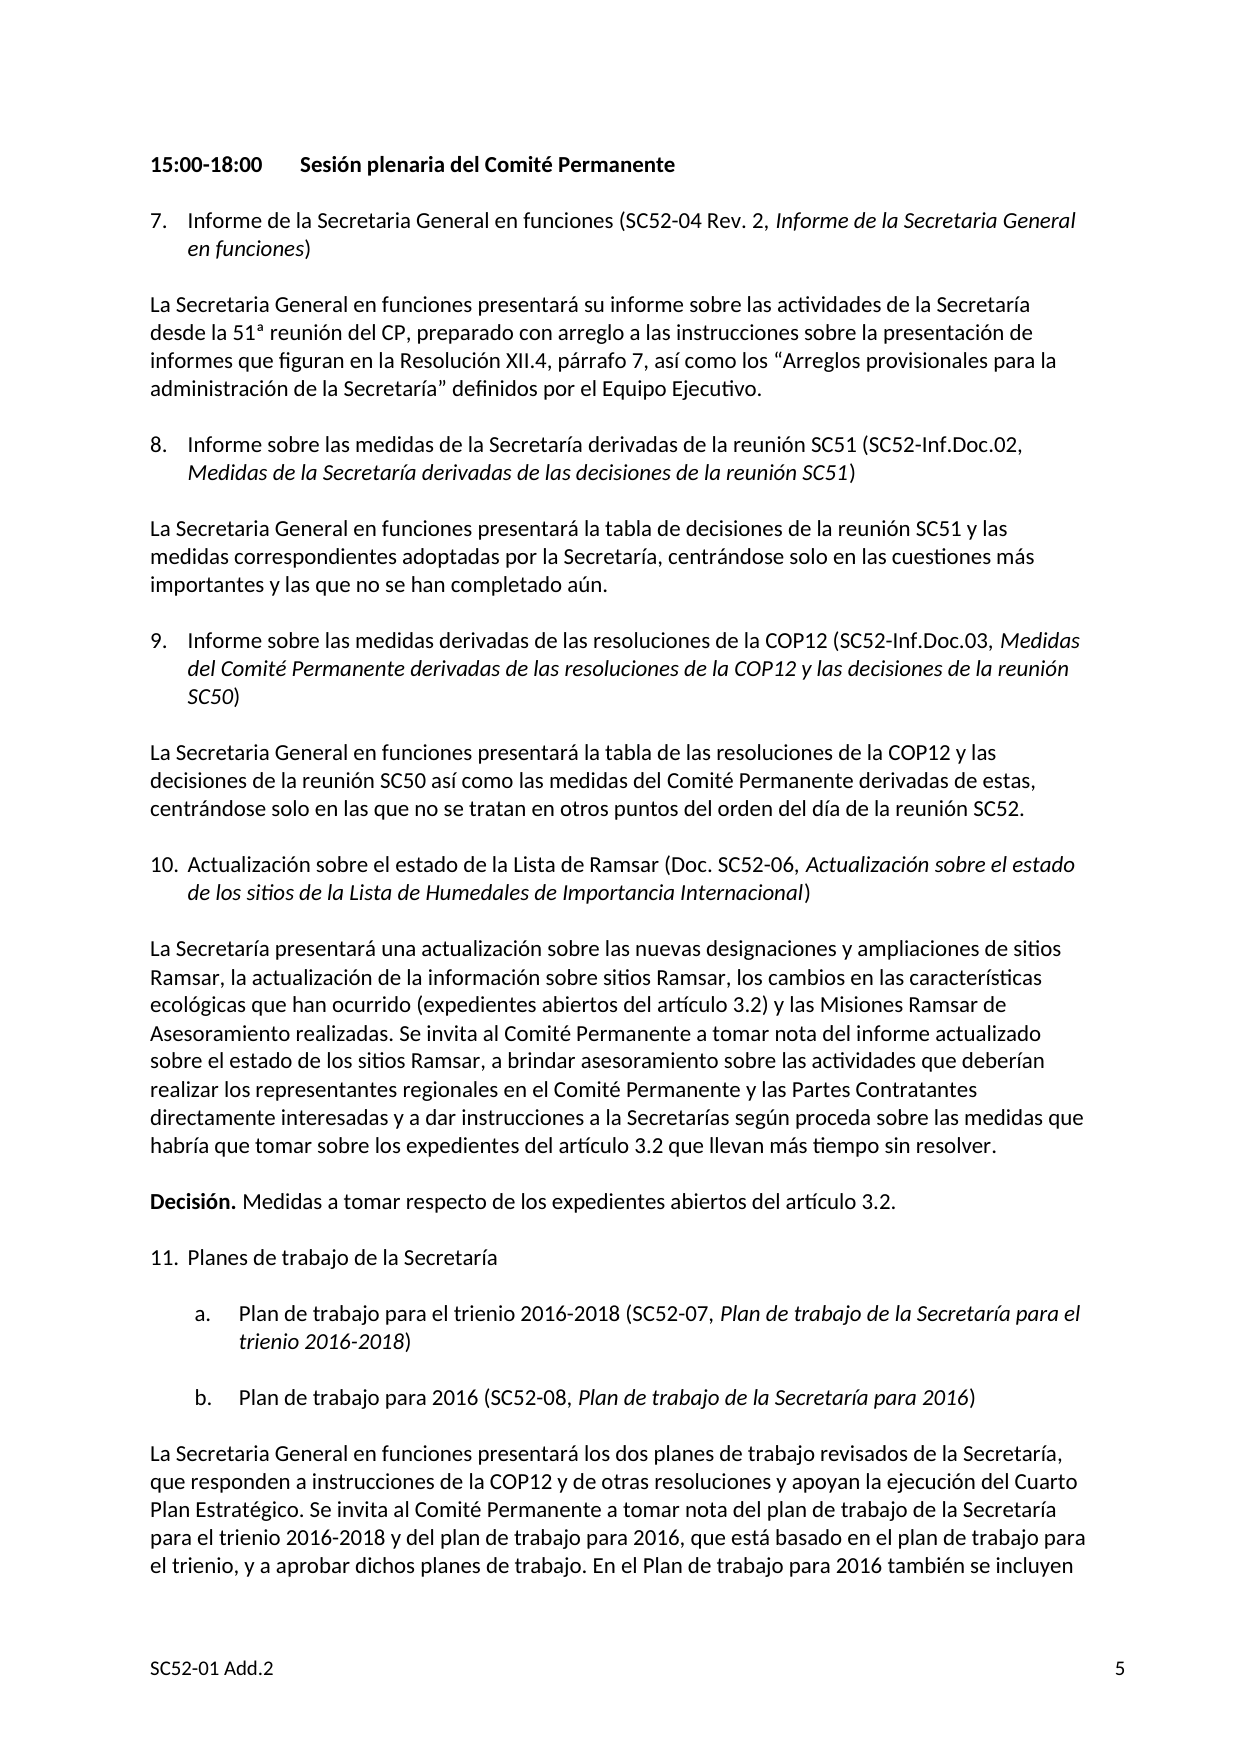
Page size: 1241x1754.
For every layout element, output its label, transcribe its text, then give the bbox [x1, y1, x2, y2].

list Planes de trabajo de la Secretaría [150, 1243, 1090, 1271]
text La Secretaria General en funciones presentará la tabla de decisiones de la reunión SC51 y las medidas correspondientes adoptadas por la Secretaría, centrándose solo en las cuestiones más importantes y las que no se han completado aún. [150, 514, 1090, 598]
list Actualización sobre el estado de la Lista de Ramsar (Doc. SC52-06, Actualización sobre el estado de los sitios de la Lista de Humedales de Importancia Internacional) [150, 851, 1090, 907]
list Plan de trabajo para 2016 (SC52-08, Plan de trabajo de la Secretaría para 2016) [194, 1383, 1090, 1411]
text La Secretaria General en funciones presentará la tabla de las resoluciones de la COP12 y las decisiones de la reunión SC50 así como las medidas del Comité Permanente derivadas de estas, centrándose solo en las que no se tratan en otros puntos del orden del día de la reunión SC52. [150, 738, 1090, 822]
text La Secretaria General en funciones presentará su informe sobre las actividades de la Secretaría desde la 51ª reunión del CP, preparado con arreglo a las instrucciones sobre la presentación de informes que figuran en la Resolución XII.4, párrafo 7, así como los “Arreglos provisionales para la administración de la Secretaría” definidos por el Equipo Ejecutivo. [150, 290, 1090, 402]
list Plan de trabajo para el trienio 2016-2018 (SC52-07, Plan de trabajo de la Secretaría para el trienio 2016-2018) [194, 1299, 1090, 1355]
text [150, 1439, 1090, 1579]
list Informe sobre las medidas de la Secretaría derivadas de la reunión SC51 (SC52-Inf.Doc.02, Medidas de la Secretaría derivadas de las decisiones de la reunión SC51) [150, 430, 1090, 486]
text 15:00-18:00 Sesión plenaria del Comité Permanente [150, 150, 1090, 178]
list Informe de la Secretaria General en funciones (SC52-04 Rev. 2, Informe de la Secretaria General en funciones) [150, 206, 1090, 262]
list Informe sobre las medidas derivadas de las resoluciones de la COP12 (SC52-Inf.Doc.03, Medidas del Comité Permanente derivadas de las resoluciones de la COP12 y las decisiones de la reunión SC50) [150, 626, 1090, 710]
list Decisión. Medidas a tomar respecto de los expedientes abiertos del artículo 3.2. [150, 1187, 1090, 1215]
list La Secretaría presentará una actualización sobre las nuevas designaciones y ampliaciones de sitios Ramsar, la actualización de la información sobre sitios Ramsar, los cambios en las características ecológicas que han ocurrido (expedientes abiertos del artículo 3.2) y las Misiones Ramsar de Asesoramiento realizadas. Se invita al Comité Permanente a tomar nota del informe actualizado sobre el estado de los sitios Ramsar, a brindar asesoramiento sobre las actividades que deberían realizar los representantes regionales en el Comité Permanente y las Partes Contratantes directamente interesadas y a dar instrucciones a la Secretarías según proceda sobre las medidas que habría que tomar sobre los expedientes del artículo 3.2 que llevan más tiempo sin resolver. [150, 934, 1090, 1159]
